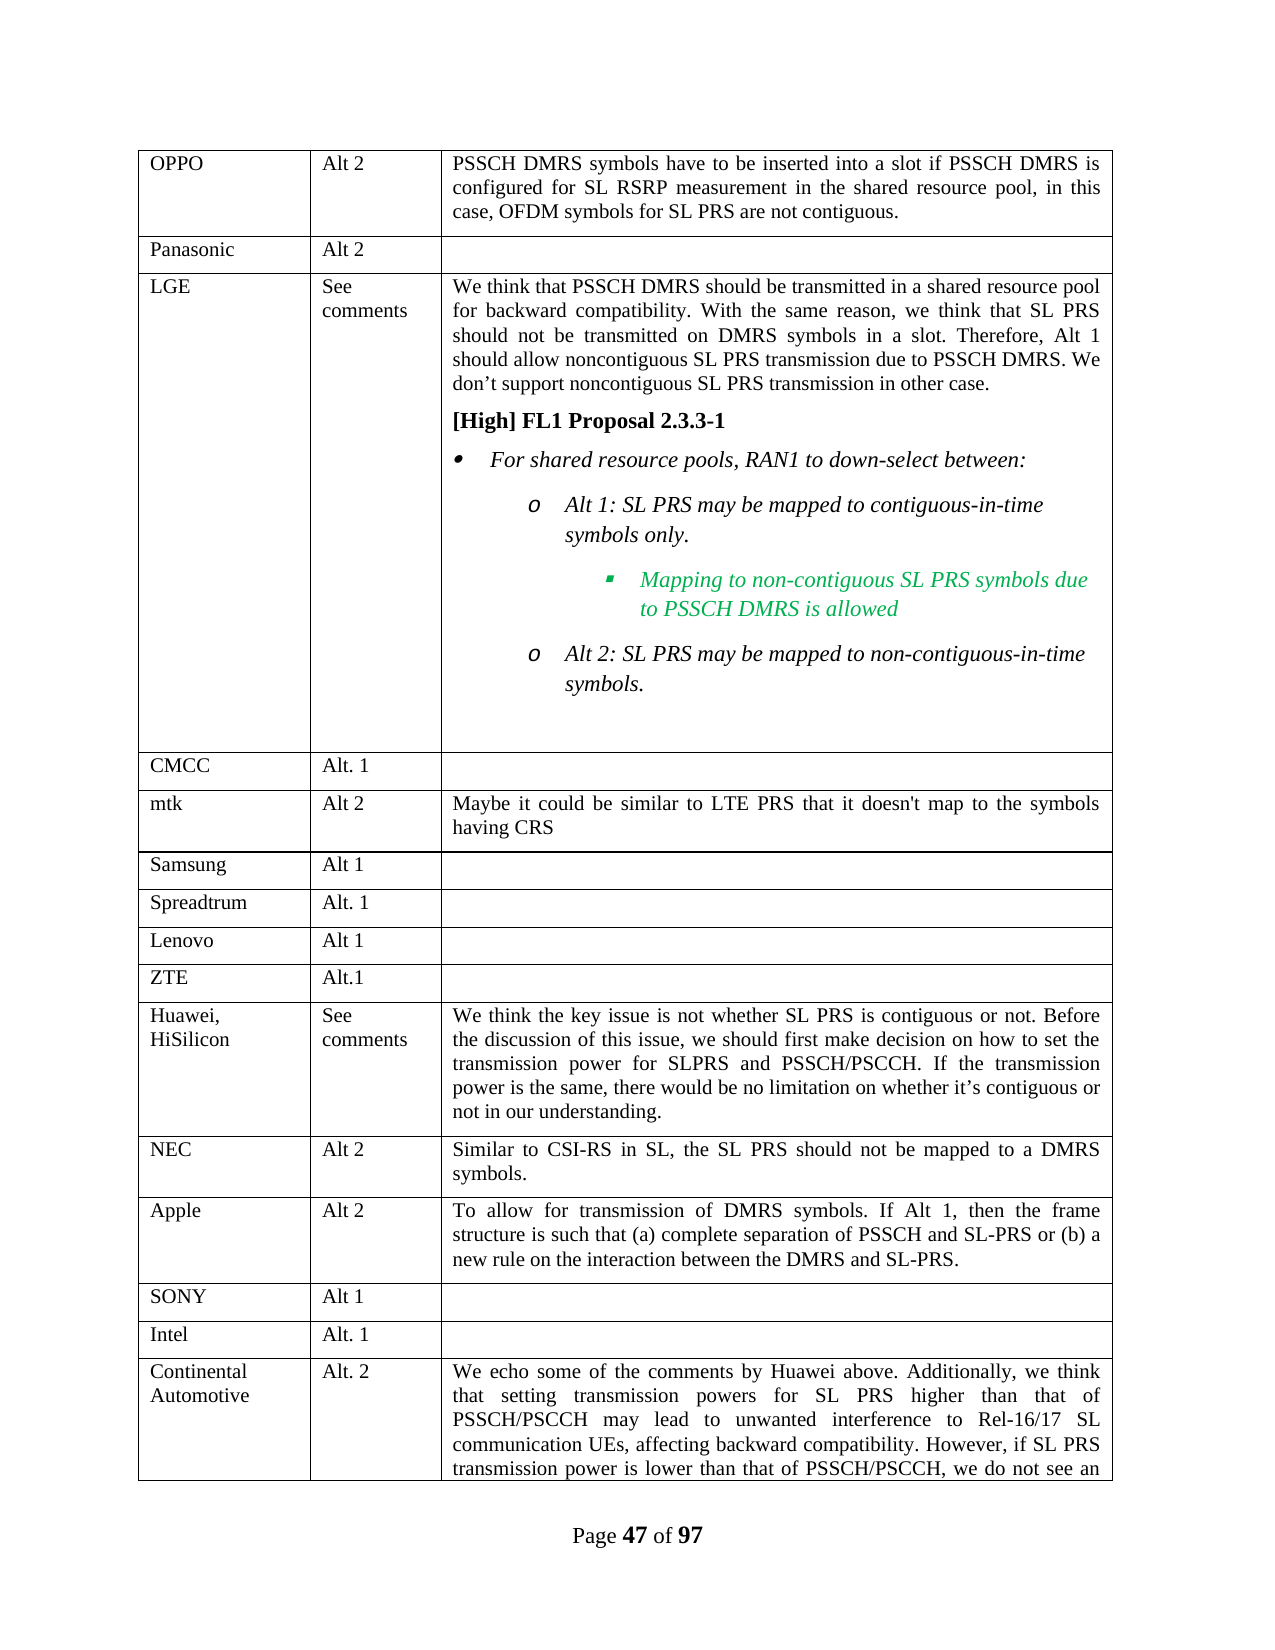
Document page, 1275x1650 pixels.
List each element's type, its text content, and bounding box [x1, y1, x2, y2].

table_cell Lenovo [139, 928, 310, 964]
table_cell Alt. 1 [311, 753, 441, 790]
table_cell PSSCH DMRS symbols have to be inserted into a slot if PSSCH DMRS is configured for SL RSRP measurement in the shared resource pool, in this case, OFDM symbols for SL PRS are not contiguous. [442, 151, 1112, 236]
table_cell Panasonic [139, 237, 310, 273]
table_cell [442, 1284, 1112, 1321]
table_cell [442, 1322, 1112, 1358]
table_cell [139, 1359, 310, 1479]
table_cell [442, 1359, 1112, 1479]
table_cell Maybe it could be similar to LTE PRS that it doesn't map to the symbols having CRS [442, 791, 1112, 851]
table_cell [442, 237, 1112, 273]
table_cell Huawei, HiSilicon [139, 1003, 310, 1136]
table_cell Samsung [139, 853, 310, 889]
table_cell Alt. 1 [311, 1322, 441, 1358]
table_cell ZTE [139, 965, 310, 1002]
table_cell See comments [311, 274, 441, 752]
table_cell Apple [139, 1198, 310, 1283]
table_cell See comments [311, 1003, 441, 1136]
table_cell CMCC [139, 753, 310, 790]
table_cell Alt. 1 [311, 890, 441, 927]
table_cell Alt 2 [311, 237, 441, 273]
table_cell [442, 928, 1112, 964]
table_cell OPPO [139, 151, 310, 236]
table_cell [442, 853, 1112, 889]
table_cell SONY [139, 1284, 310, 1321]
table_cell Intel [139, 1322, 310, 1358]
table_cell [442, 890, 1112, 927]
table_cell We think that PSSCH DMRS should be transmitted in a shared resource pool for backward compatibility. With the same reason, we think that SL PRS should not be transmitted on DMRS symbols in a slot. Therefore, Alt 1 should allow noncontiguous SL PRS transmission due to PSSCH DMRS. We don’t support noncontiguous SL PRS transmission in other case. [High] FL1 Proposal 2.3.3-1 For shared resource pools, RAN1 to down-select between: Alt 1: SL PRS may be mapped to contiguous-in-time symbols only. Mapping to non-contiguous SL PRS symbols due to PSSCH DMRS is allowed Alt 2: SL PRS may be mapped to non-contiguous-in-time symbols. [442, 274, 1112, 752]
table_cell Spreadtrum [139, 890, 310, 927]
table_cell Alt 1 [311, 928, 441, 964]
table_cell [442, 753, 1112, 790]
table_cell We think the key issue is not whether SL PRS is contiguous or not. Before the discussion of this issue, we should first make decision on how to set the transmission power for SLPRS and PSSCH/PSCCH. If the transmission power is the same, there would be no limitation on whether it’s contiguous or not in our understanding. [442, 1003, 1112, 1136]
table_cell mtk [139, 791, 310, 851]
table_cell Alt 2 [311, 1198, 441, 1283]
table_cell To allow for transmission of DMRS symbols. If Alt 1, then the frame structure is such that (a) complete separation of PSSCH and SL-PRS or (b) a new rule on the interaction between the DMRS and SL-PRS. [442, 1198, 1112, 1283]
table_cell Similar to CSI-RS in SL, the SL PRS should not be mapped to a DMRS symbols. [442, 1137, 1112, 1197]
table_cell Alt 1 [311, 1284, 441, 1321]
table_cell Alt 2 [311, 1137, 441, 1197]
table_cell NEC [139, 1137, 310, 1197]
table_cell [442, 965, 1112, 1002]
table_cell Alt 2 [311, 791, 441, 851]
table_cell LGE [139, 274, 310, 752]
table_cell Alt 2 [311, 151, 441, 236]
table_cell Alt.1 [311, 965, 441, 1002]
table_cell Alt. 2 [311, 1359, 441, 1479]
table_cell Alt 1 [311, 853, 441, 889]
